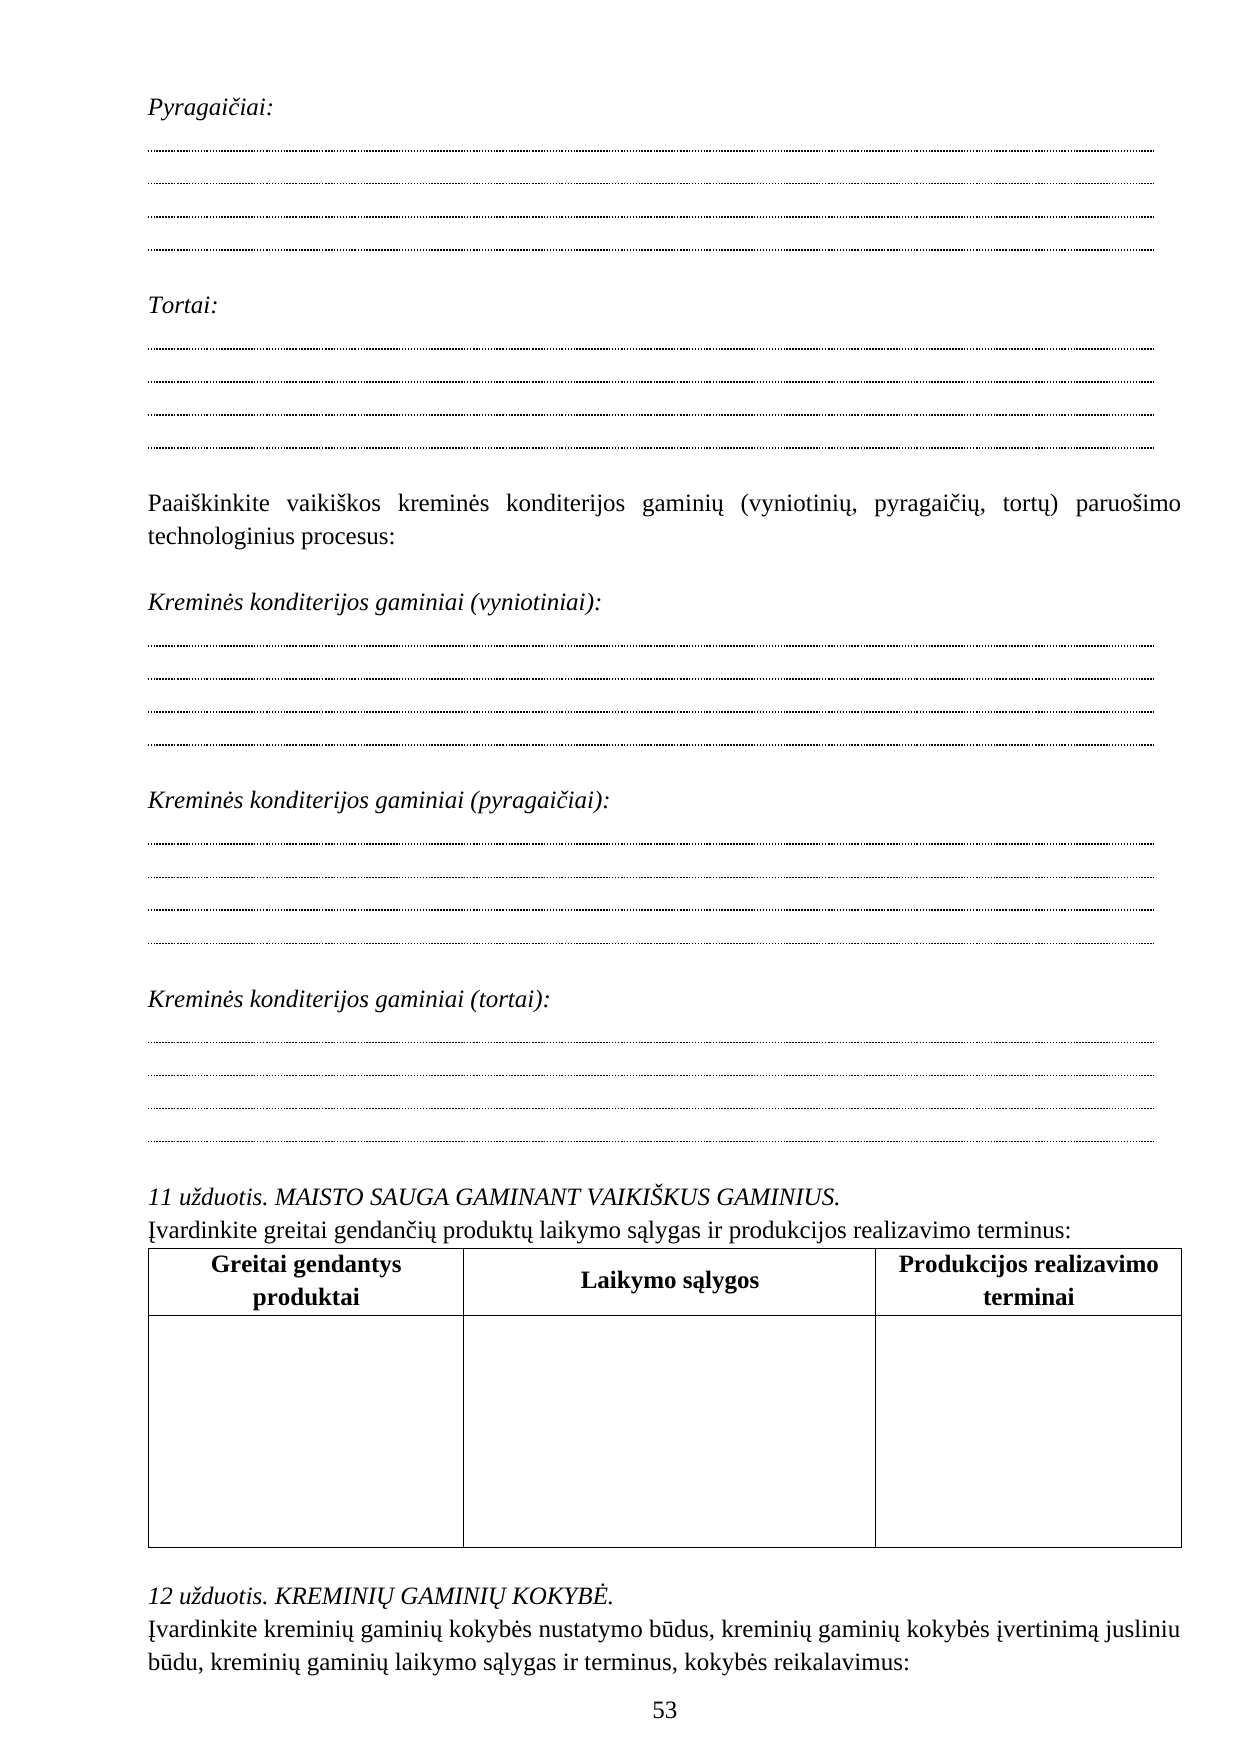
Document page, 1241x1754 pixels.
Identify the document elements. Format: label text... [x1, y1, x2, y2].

text Įvardinkite greitai gendančių produktų laikymo sąlygas ir produkcijos realizavimo terminus: [148, 1215, 1181, 1243]
text 11 užduotis. MAISTO SAUGA GAMINANT VAIKIŠKUS GAMINIUS. [148, 1182, 1181, 1211]
text Pyragaičiai: [148, 92, 1181, 121]
text Kreminės konditerijos gaminiai (tortai): [148, 984, 1181, 1012]
list Įvardinkite kreminių gaminių kokybės nustatymo būdus, kreminių gaminių kokybės įvertinimą jusliniu būdu, kreminių gaminių laikymo sąlygas ir terminus, kokybės reikalavimus: [148, 1614, 1181, 1676]
text Kreminės konditerijos gaminiai (pyragaičiai): [148, 786, 1181, 814]
text 12 užduotis. KREMINIŲ GAMINIŲ KOKYBĖ. [148, 1581, 1181, 1610]
table_cell [149, 1316, 463, 1547]
table_header Produkcijos realizavimo terminai [876, 1249, 1181, 1315]
table_header Greitai gendantys produktai [149, 1249, 463, 1315]
text Paaiškinkite vaikiškos kreminės konditerijos gaminių (vyniotinių, pyragaičių, tortų) paruošimo technologinius procesus: [148, 488, 1181, 550]
text Kreminės konditerijos gaminiai (vyniotiniai): [148, 587, 1181, 616]
table_cell [876, 1316, 1181, 1547]
text Tortai: [148, 290, 1181, 319]
table_cell [464, 1316, 875, 1547]
table_header Laikymo sąlygos [464, 1249, 875, 1315]
